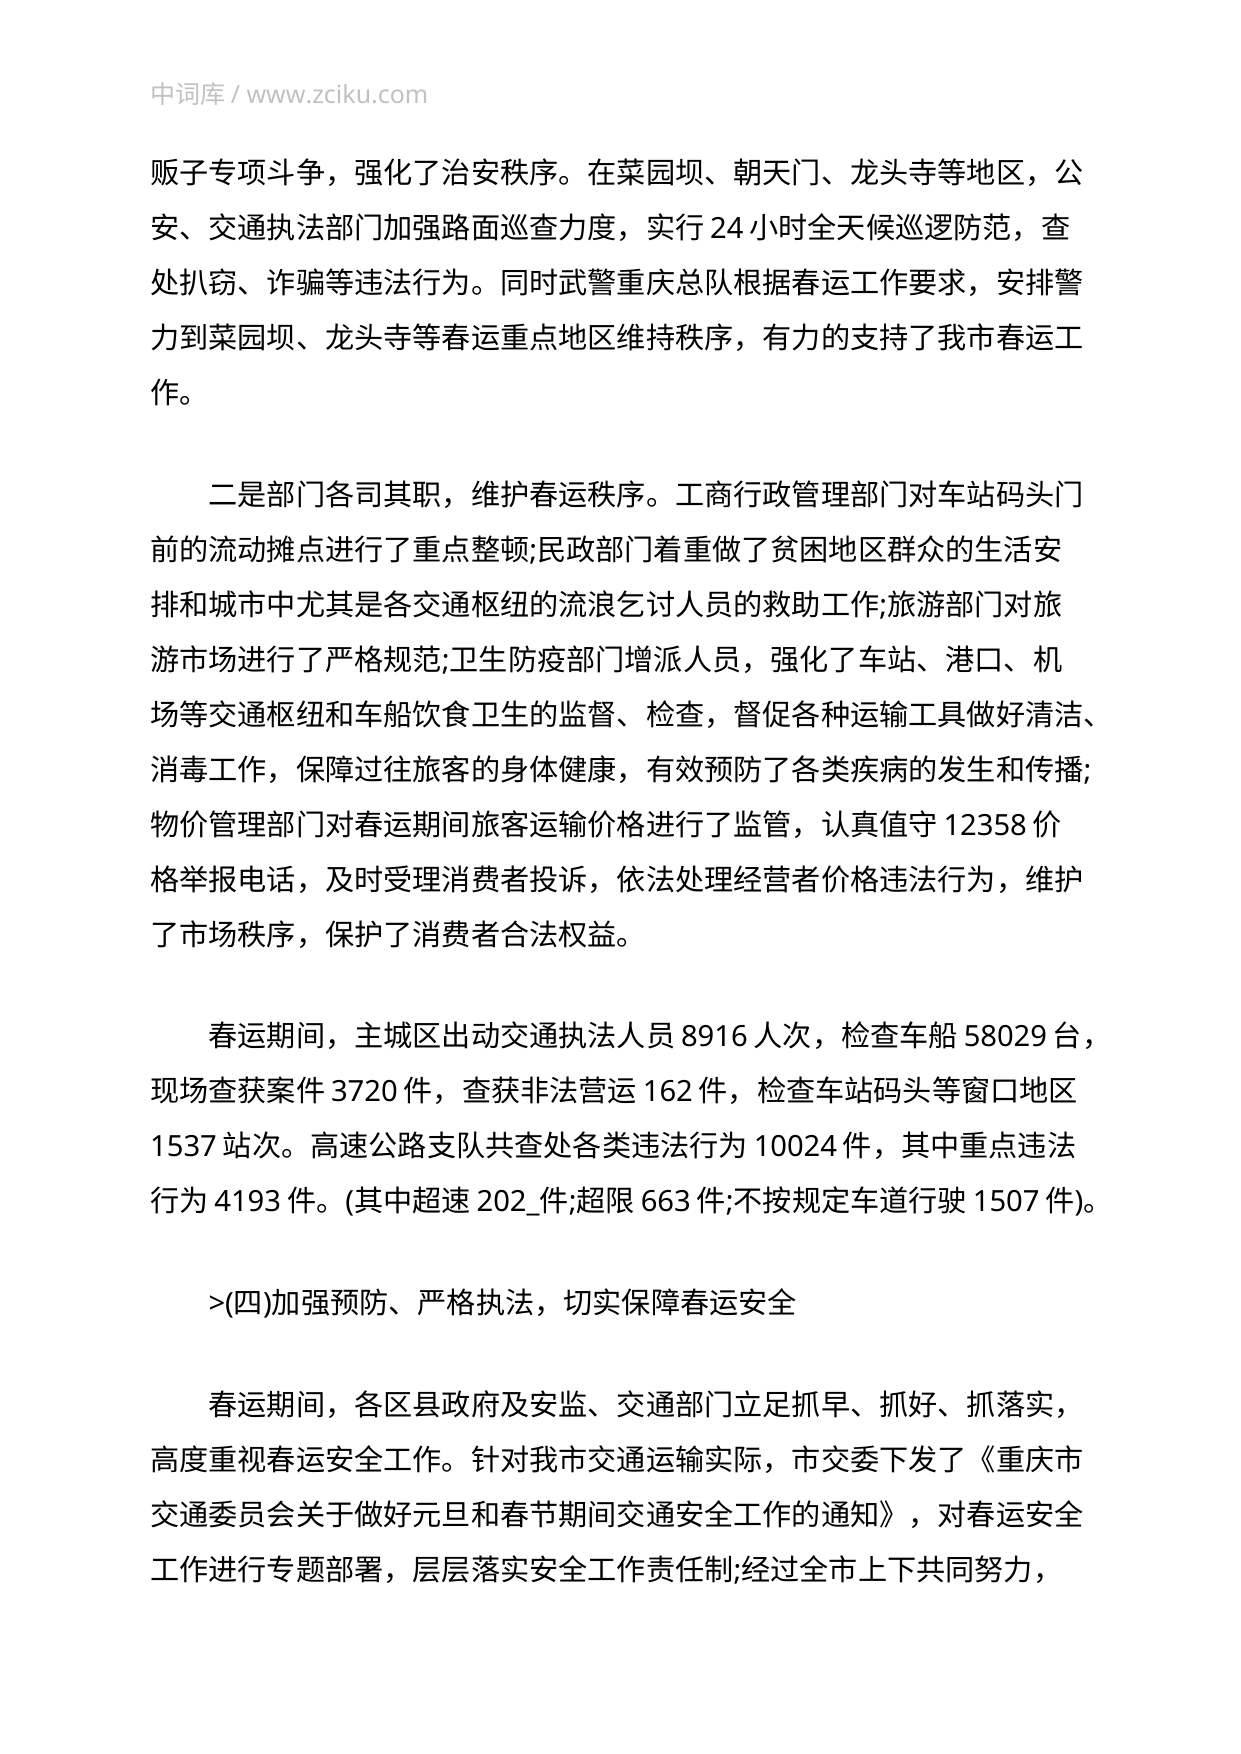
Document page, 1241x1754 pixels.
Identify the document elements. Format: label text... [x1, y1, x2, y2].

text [150, 150, 1090, 412]
text 春运期间，主城区出动交通执法人员8916人次，检查车船58029台，现场查获案件3720件，查获非法营运162件，检查车站码头等窗口地区1537站次。高速公路支队共查处各类违法行为10024件，其中重点违法行为4193件。(其中超速202_件;超限663件;不按规定车道行驶1507件)。 [150, 1013, 1090, 1220]
text 二是部门各司其职，维护春运秩序。工商行政管理部门对车站码头门前的流动摊点进行了重点整顿;民政部门着重做了贫困地区群众的生活安排和城市中尤其是各交通枢纽的流浪乞讨人员的救助工作;旅游部门对旅游市场进行了严格规范;卫生防疫部门增派人员，强化了车站、港口、机场等交通枢纽和车船饮食卫生的监督、检查，督促各种运输工具做好清洁、消毒工作，保障过往旅客的身体健康，有效预防了各类疾病的发生和传播;物价管理部门对春运期间旅客运输价格进行了监管，认真值守12358价格举报电话，及时受理消费者投诉，依法处理经营者价格违法行为，维护了市场秩序，保护了消费者合法权益。 [150, 471, 1090, 953]
text >(四)加强预防、严格执法，切实保障春运安全 [150, 1280, 1090, 1322]
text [150, 1382, 1090, 1589]
